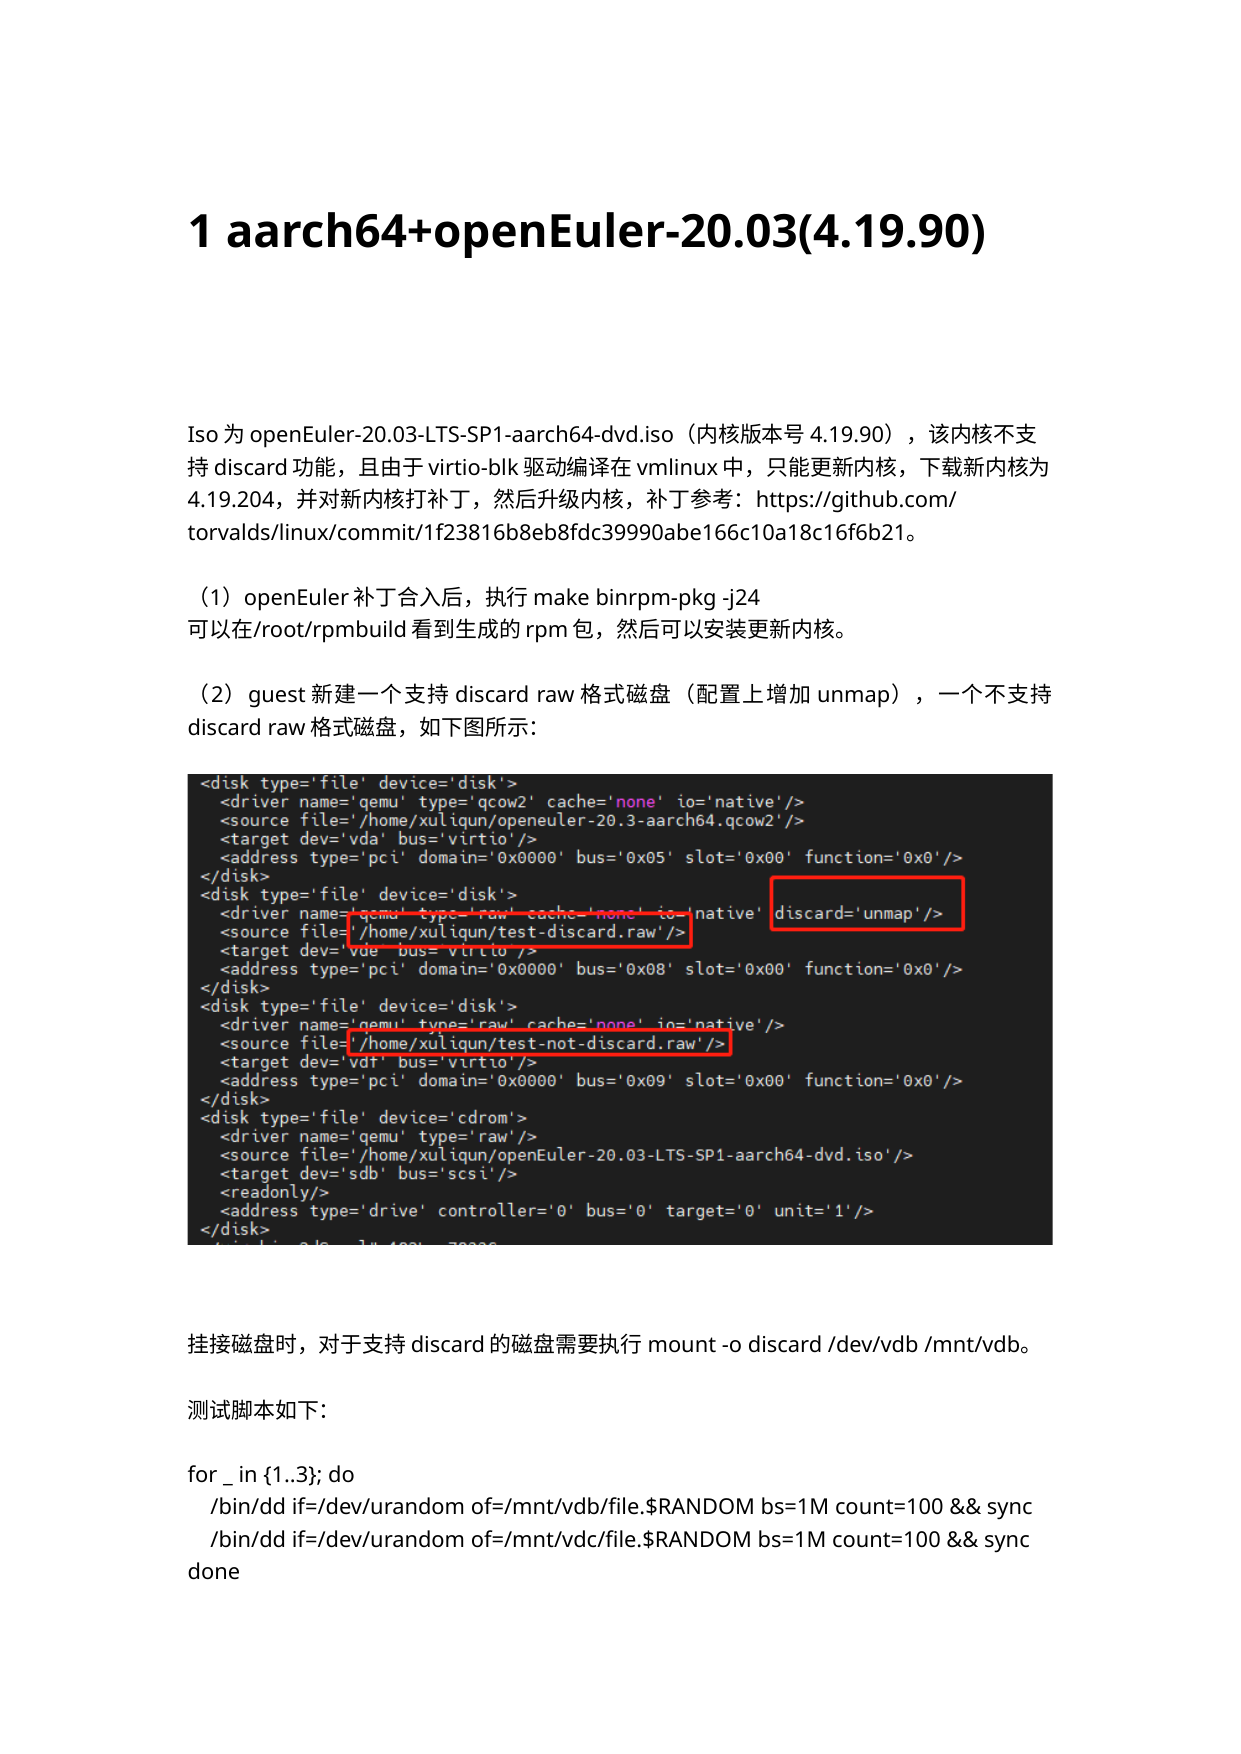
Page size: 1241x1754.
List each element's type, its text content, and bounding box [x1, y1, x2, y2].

text 可以在/root/rpmbuild看到生成的rpm包，然后可以安装更新内核。 [187, 612, 1053, 645]
text 测试脚本如下： [187, 1392, 1053, 1425]
text for _ in {1..3}; do [187, 1457, 1053, 1490]
text /bin/dd if=/dev/urandom of=/mnt/vdc/file.$RANDOM bs=1M count=100 && sync [187, 1522, 1053, 1555]
picture [187, 774, 1053, 1245]
text （2）guest新建一个支持discard raw格式磁盘（配置上增加unmap），一个不支持discard raw格式磁盘，如下图所示： [187, 677, 1053, 742]
text Iso为openEuler-20.03-LTS-SP1-aarch64-dvd.iso（内核版本号4.19.90），该内核不支持discard功能，且由于virtio-blk驱动编译在vmlinux中，只能更新内核，下载新内核为4.19.204，并对新内核打补丁，然后升级内核，补丁参考：https://github.com/torvalds/linux/commit/1f23816b8eb8fdc39990abe166c10a18c16f6b21。 [187, 417, 1053, 547]
text done [187, 1555, 1053, 1587]
text 挂接磁盘时，对于支持discard的磁盘需要执行 mount -o discard /dev/vdb /mnt/vdb。 [187, 1327, 1053, 1360]
text （1）openEuler补丁合入后，执行make binrpm-pkg -j24 [187, 580, 1053, 612]
subtitle 1 aarch64+openEuler-20.03(4.19.90) [187, 197, 1053, 262]
text /bin/dd if=/dev/urandom of=/mnt/vdb/file.$RANDOM bs=1M count=100 && sync [187, 1490, 1053, 1522]
